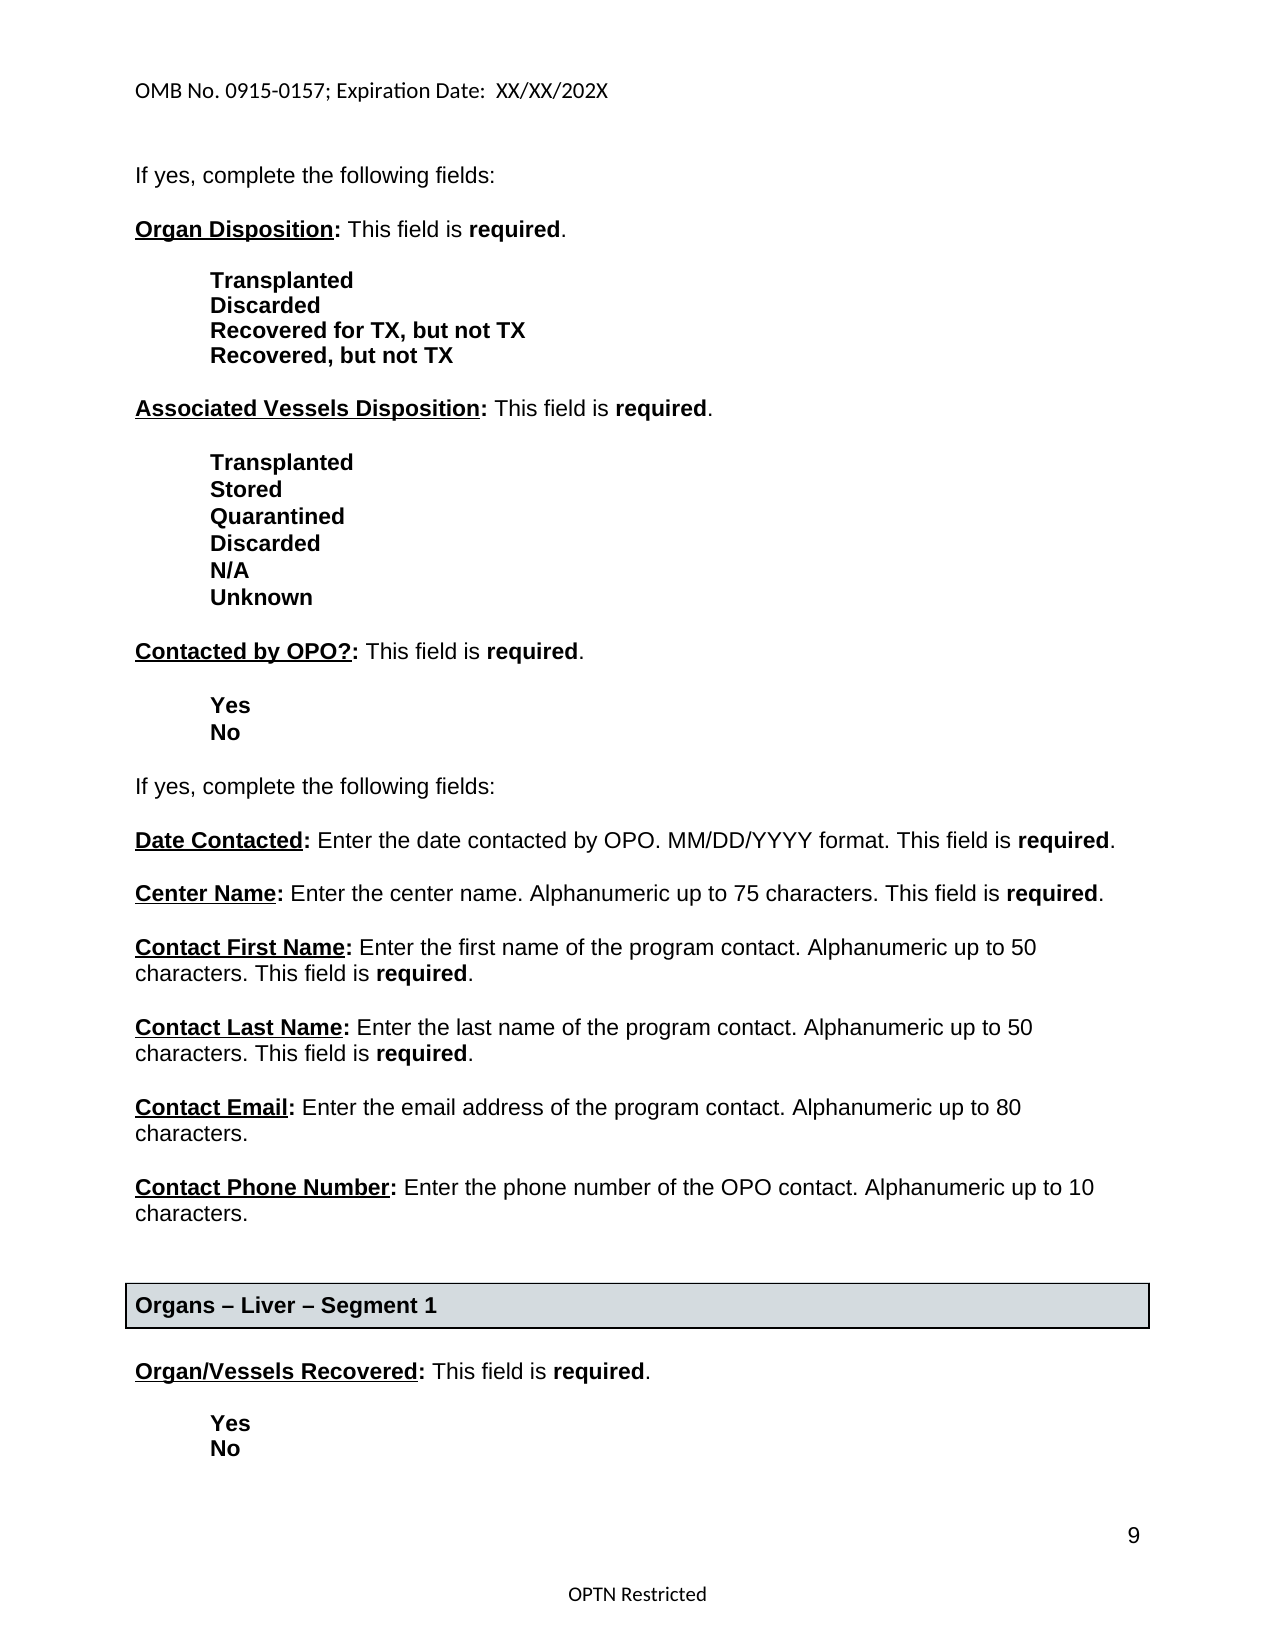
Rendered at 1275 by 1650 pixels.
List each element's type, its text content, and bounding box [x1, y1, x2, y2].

text Associated Vessels Disposition: This field is required. [135, 395, 1140, 421]
text Contact First Name: Enter the first name of the program contact. Alphanumeric up to 50 characters. This field is required. [135, 933, 1140, 986]
text If yes, complete the following fields: [135, 162, 1140, 215]
text Quarantined [210, 503, 1140, 529]
text Discarded [210, 530, 1140, 556]
text Discarded [210, 294, 1140, 319]
text Contacted by OPO?: This field is required. [135, 638, 1140, 664]
text Yes [210, 1411, 1140, 1436]
text Contact Email: Enter the email address of the program contact. Alphanumeric up to 80 characters. [135, 1094, 1140, 1173]
text No [210, 1436, 1140, 1461]
text Contact Phone Number: Enter the phone number of the OPO contact. Alphanumeric up to 10 characters. [135, 1173, 1140, 1226]
subtitle Organs – Liver – Segment 1 [127, 1284, 1148, 1327]
text Unknown [210, 584, 1140, 637]
text Transplanted [210, 269, 1140, 294]
text Transplanted [210, 449, 1140, 475]
text Recovered, but not TX [210, 344, 1140, 394]
text Contact Last Name: Enter the last name of the program contact. Alphanumeric up to 50 characters. This field is required. [135, 1014, 1140, 1093]
text No [210, 719, 1140, 745]
text Organ/Vessels Recovered: This field is required. [135, 1358, 1140, 1384]
text Organ Disposition: This field is required. [135, 216, 1140, 242]
text Center Name: Enter the center name. Alphanumeric up to 75 characters. This field is required. [135, 880, 1140, 933]
text Recovered for TX, but not TX [210, 319, 1140, 344]
text Date Contacted: Enter the date contacted by OPO. MM/DD/YYYY format. This field is required. [135, 827, 1140, 879]
text N/A [210, 557, 1140, 583]
text Yes [210, 692, 1140, 718]
text Stored [210, 476, 1140, 502]
text If yes, complete the following fields: [135, 773, 1140, 826]
